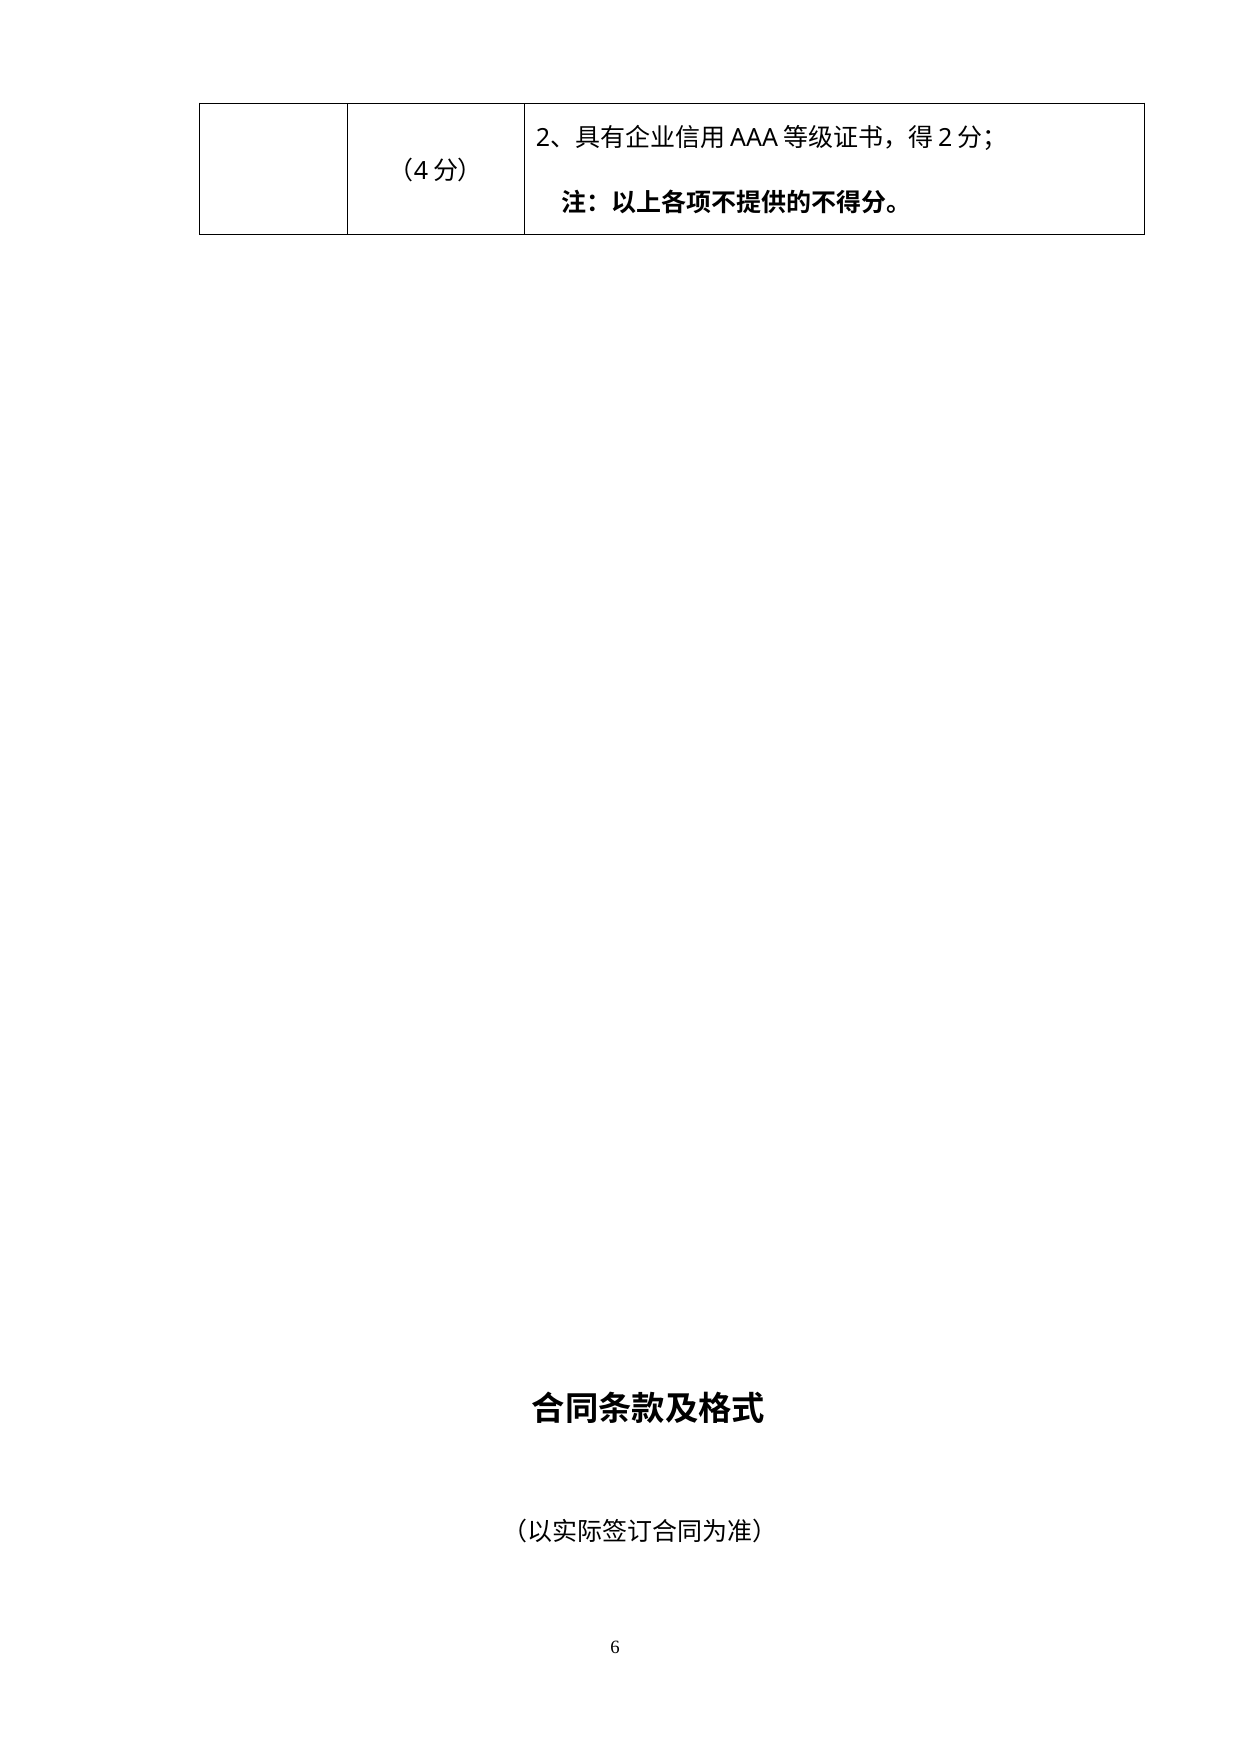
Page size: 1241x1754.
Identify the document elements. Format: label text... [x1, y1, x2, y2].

text （以实际签订合同为准） [188, 1497, 1042, 1562]
table_cell 企业证书 （4分） [348, 104, 524, 233]
subtitle 合同条款及格式 [188, 1373, 1042, 1438]
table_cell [525, 104, 1144, 233]
